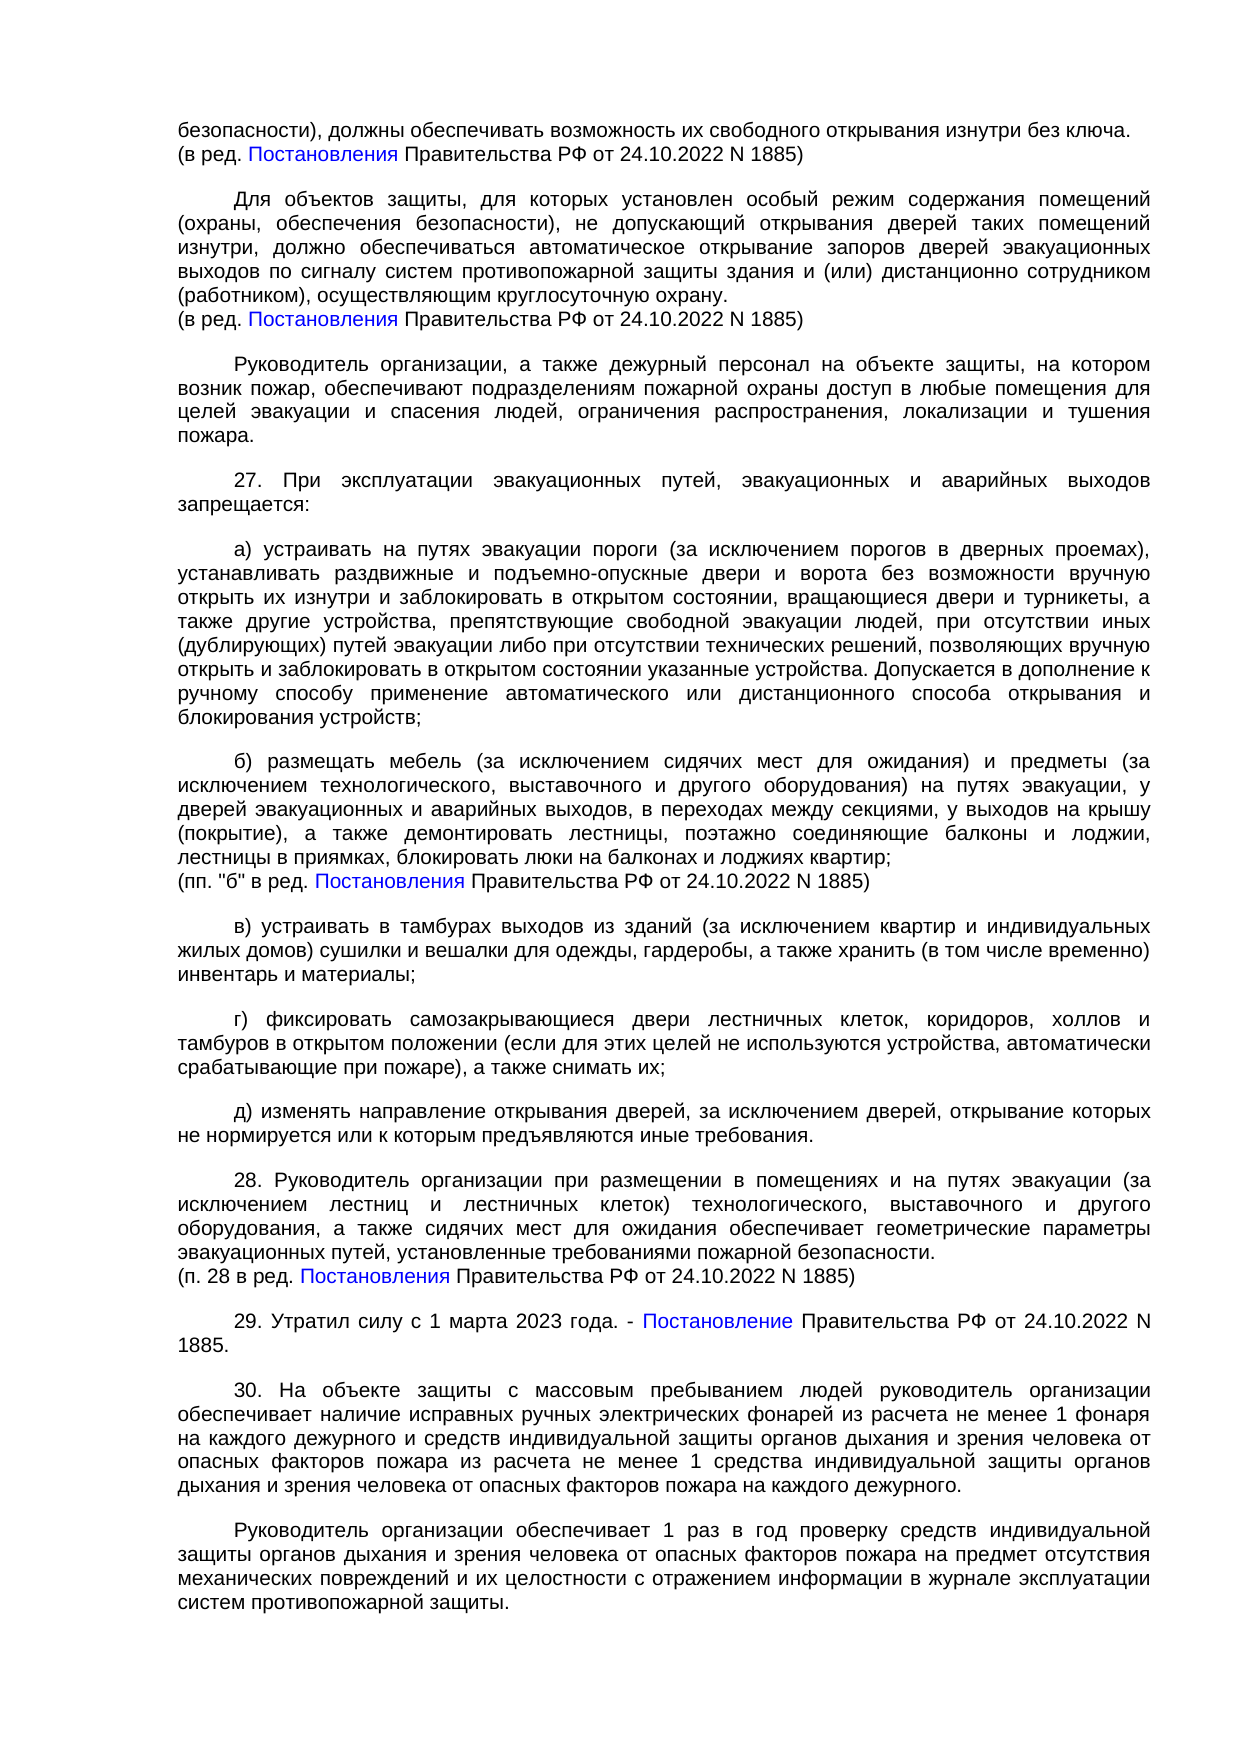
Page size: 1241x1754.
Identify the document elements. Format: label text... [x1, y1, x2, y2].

text 30. На объекте защиты с массовым пребыванием людей руководитель организации обеспечивает наличие исправных ручных электрических фонарей из расчета не менее 1 фонаря на каждого дежурного и средств индивидуальной защиты органов дыхания и зрения человека от опасных факторов пожара из расчета не менее 1 средства индивидуальной защиты органов дыхания и зрения человека от опасных факторов пожара на каждого дежурного. [177, 1377, 1152, 1497]
text Руководитель организации, а также дежурный персонал на объекте защиты, на котором возник пожар, обеспечивают подразделениям пожарной охраны доступ в любые помещения для целей эвакуации и спасения людей, ограничения распространения, локализации и тушения пожара. [177, 351, 1152, 447]
text в) устраивать в тамбурах выходов из зданий (за исключением квартир и индивидуальных жилых домов) сушилки и вешалки для одежды, гардеробы, а также хранить (в том числе временно) инвентарь и материалы; [177, 914, 1152, 986]
text 27. При эксплуатации эвакуационных путей, эвакуационных и аварийных выходов запрещается: [177, 468, 1152, 516]
text д) изменять направление открывания дверей, за исключением дверей, открывание которых не нормируется или к которым предъявляются иные требования. [177, 1099, 1152, 1147]
text Для объектов защиты, для которых установлен особый режим содержания помещений (охраны, обеспечения безопасности), не допускающий открывания дверей таких помещений изнутри, должно обеспечиваться автоматическое открывание запоров дверей эвакуационных выходов по сигналу систем противопожарной защиты здания и (или) дистанционно сотрудником (работником), осуществляющим круглосуточную охрану. [177, 187, 1152, 307]
text (в ред. Постановления Правительства РФ от 24.10.2022 N 1885) [177, 142, 1152, 166]
text б) размещать мебель (за исключением сидячих мест для ожидания) и предметы (за исключением технологического, выставочного и другого оборудования) на путях эвакуации, у дверей эвакуационных и аварийных выходов, в переходах между секциями, у выходов на крышу (покрытие), а также демонтировать лестницы, поэтажно соединяющие балконы и лоджии, лестницы в приямках, блокировать люки на балконах и лоджиях квартир; [177, 749, 1152, 869]
text г) фиксировать самозакрывающиеся двери лестничных клеток, коридоров, холлов и тамбуров в открытом положении (если для этих целей не используются устройства, автоматически срабатывающие при пожаре), а также снимать их; [177, 1007, 1152, 1078]
text (пп. "б" в ред. Постановления Правительства РФ от 24.10.2022 N 1885) [177, 869, 1152, 893]
text а) устраивать на путях эвакуации пороги (за исключением порогов в дверных проемах), устанавливать раздвижные и подъемно-опускные двери и ворота без возможности вручную открыть их изнутри и заблокировать в открытом состоянии, вращающиеся двери и турникеты, а также другие устройства, препятствующие свободной эвакуации людей, при отсутствии иных (дублирующих) путей эвакуации либо при отсутствии технических решений, позволяющих вручную открыть и заблокировать в открытом состоянии указанные устройства. Допускается в дополнение к ручному способу применение автоматического или дистанционного способа открывания и блокирования устройств; [177, 537, 1152, 728]
text 29. Утратил силу с 1 марта 2023 года. - Постановление Правительства РФ от 24.10.2022 N 1885. [177, 1309, 1152, 1357]
text (п. 28 в ред. Постановления Правительства РФ от 24.10.2022 N 1885) [177, 1264, 1152, 1288]
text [177, 118, 1152, 142]
text (в ред. Постановления Правительства РФ от 24.10.2022 N 1885) [177, 307, 1152, 331]
text Руководитель организации обеспечивает 1 раз в год проверку средств индивидуальной защиты органов дыхания и зрения человека от опасных факторов пожара на предмет отсутствия механических повреждений и их целостности с отражением информации в журнале эксплуатации систем противопожарной защиты. [177, 1518, 1152, 1614]
text 28. Руководитель организации при размещении в помещениях и на путях эвакуации (за исключением лестниц и лестничных клеток) технологического, выставочного и другого оборудования, а также сидячих мест для ожидания обеспечивает геометрические параметры эвакуационных путей, установленные требованиями пожарной безопасности. [177, 1168, 1152, 1264]
